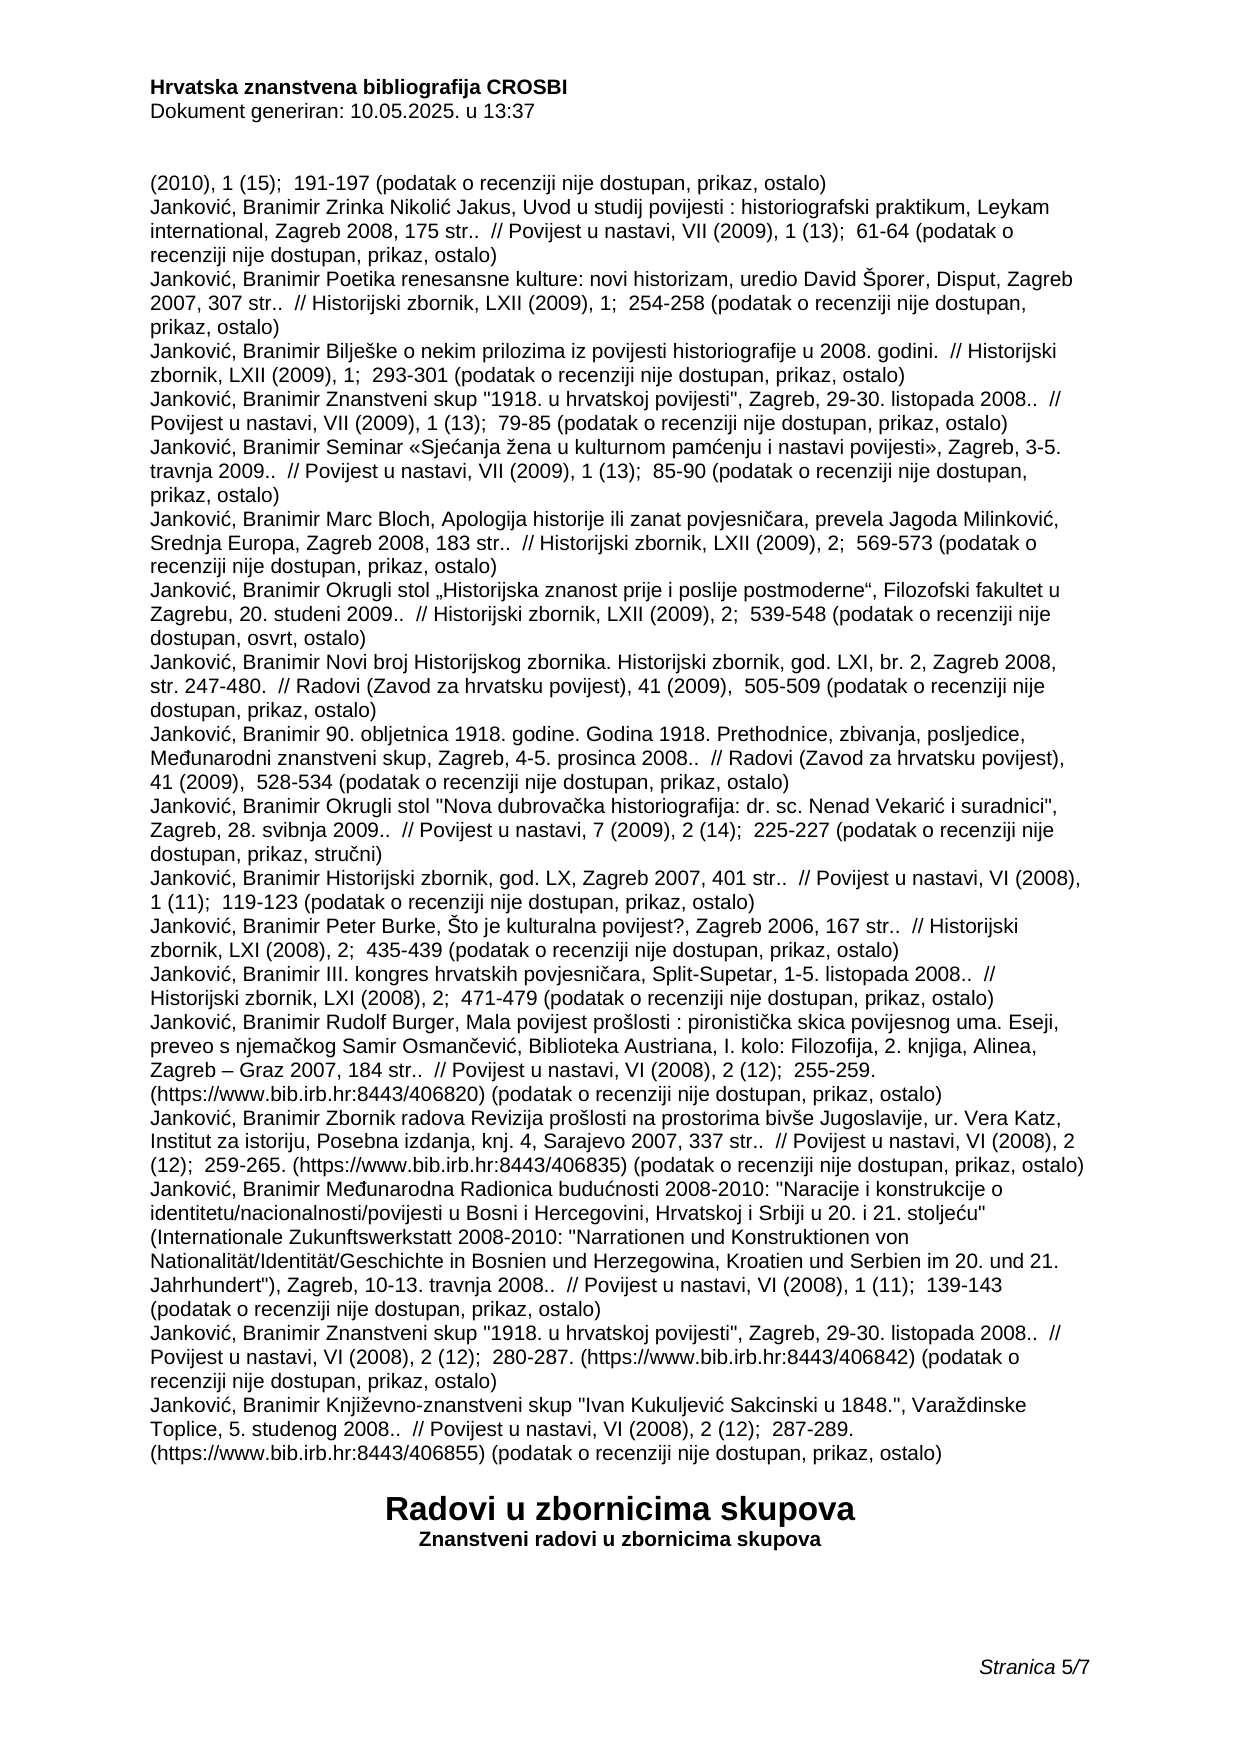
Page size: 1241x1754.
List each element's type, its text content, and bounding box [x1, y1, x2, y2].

subtitle Znanstveni radovi u zbornicima skupova [150, 1527, 1090, 1551]
text Janković, Branimir [150, 267, 1090, 339]
text Janković, Branimir [150, 962, 1090, 1009]
text Janković, Branimir [150, 722, 1090, 794]
text Janković, Branimir [150, 866, 1090, 914]
text Janković, Branimir [150, 578, 1090, 650]
text Janković, Branimir [150, 1177, 1090, 1321]
text Janković, Branimir [150, 1009, 1090, 1105]
text Janković, Branimir [150, 434, 1090, 506]
subtitle Radovi u zbornicima skupova [150, 1489, 1090, 1527]
text Janković, Branimir [150, 506, 1090, 578]
text Janković, Branimir [150, 914, 1090, 962]
text Janković, Branimir [150, 1321, 1090, 1393]
text Janković, Branimir [150, 171, 1090, 195]
text Janković, Branimir [150, 794, 1090, 866]
text Janković, Branimir [150, 339, 1090, 387]
text Janković, Branimir [150, 650, 1090, 722]
text Janković, Branimir [150, 1105, 1090, 1177]
text Janković, Branimir [150, 387, 1090, 434]
text Janković, Branimir [150, 195, 1090, 267]
text Janković, Branimir [150, 1393, 1090, 1465]
